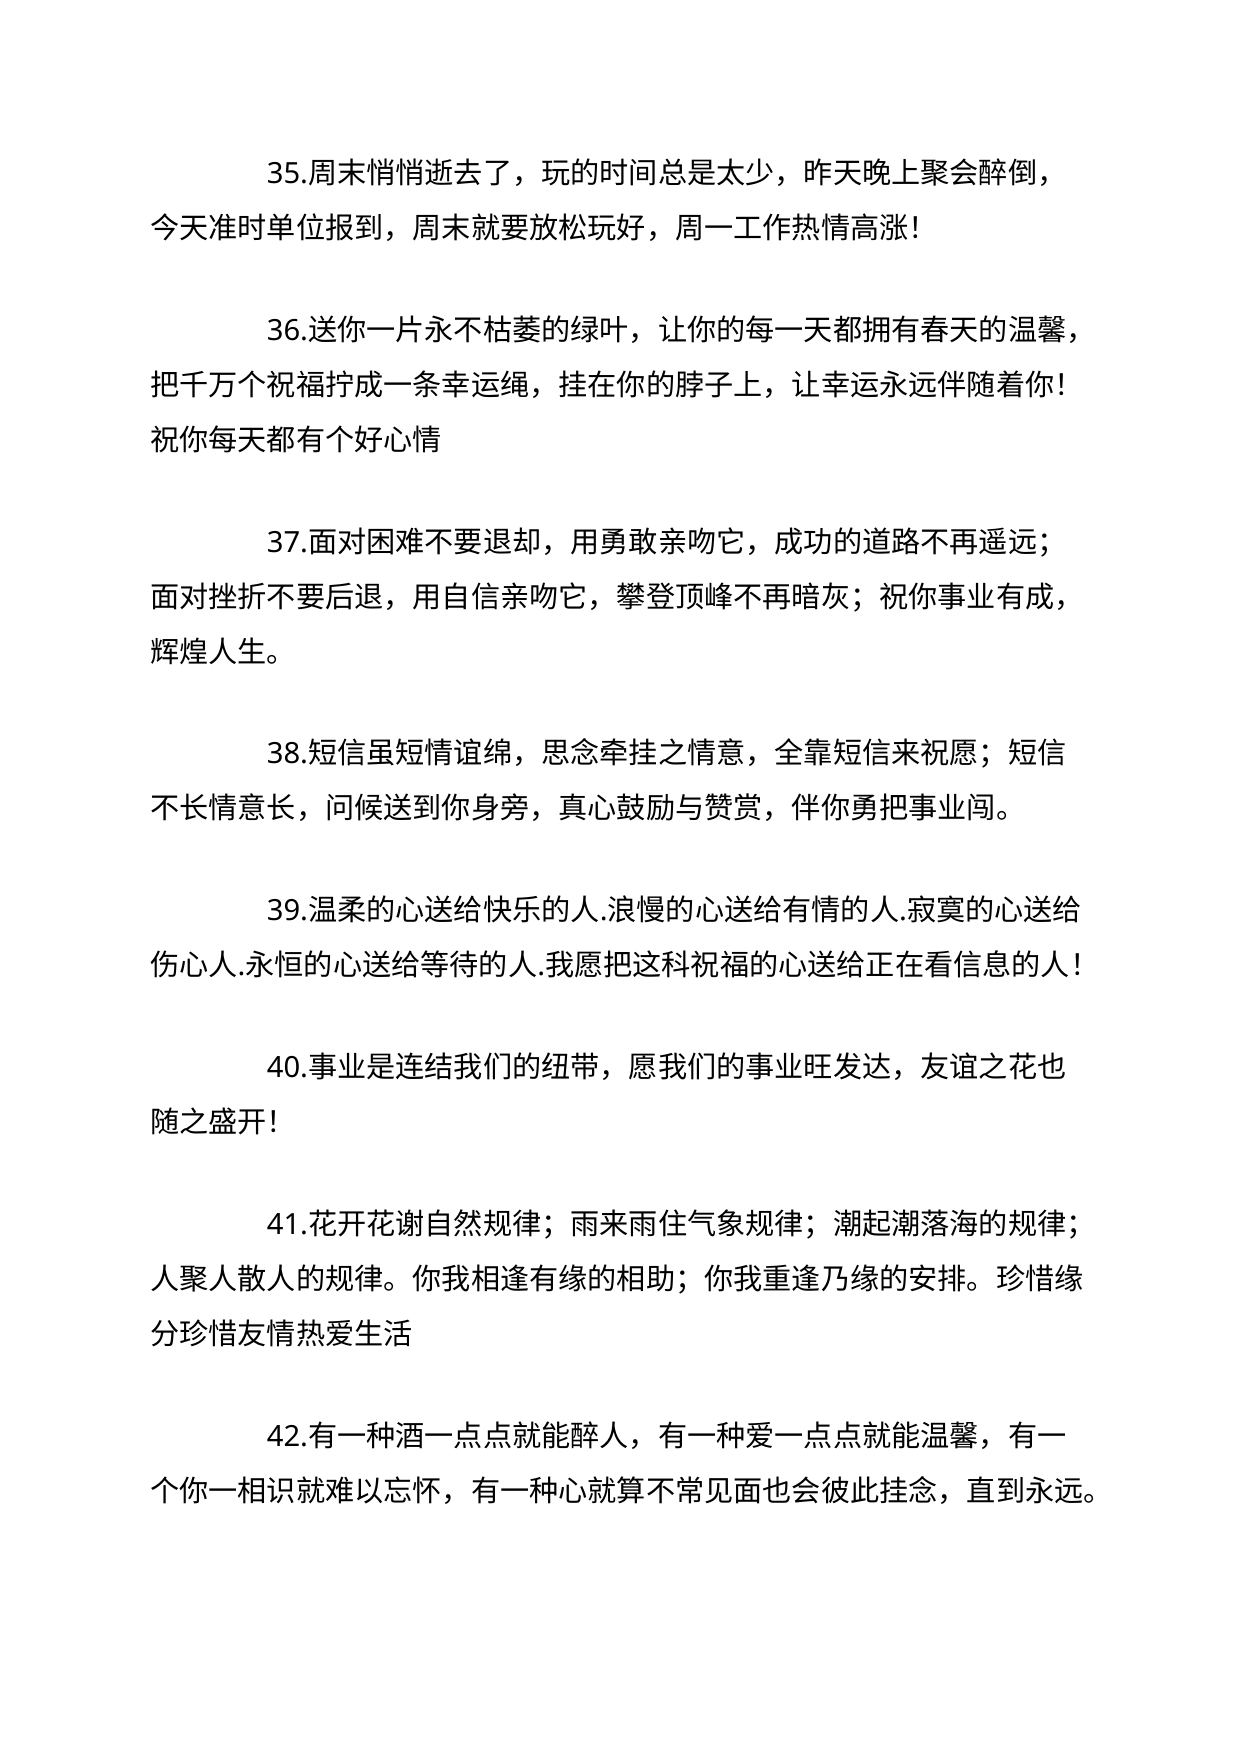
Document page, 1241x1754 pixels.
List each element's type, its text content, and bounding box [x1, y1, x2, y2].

text 37.面对困难不要退却，用勇敢亲吻它，成功的道路不再遥远；面对挫折不要后退，用自信亲吻它，攀登顶峰不再暗灰；祝你事业有成，辉煌人生。 [150, 518, 1090, 671]
text 38.短信虽短情谊绵，思念牵挂之情意，全靠短信来祝愿；短信不长情意长，问候送到你身旁，真心鼓励与赞赏，伴你勇把事业闯。 [150, 730, 1090, 827]
text 40.事业是连结我们的纽带，愿我们的事业旺发达，友谊之花也随之盛开！ [150, 1044, 1090, 1141]
text 41.花开花谢自然规律；雨来雨住气象规律；潮起潮落海的规律；人聚人散人的规律。你我相逢有缘的相助；你我重逢乃缘的安排。珍惜缘分珍惜友情热爱生活 [150, 1201, 1090, 1353]
text 36.送你一片永不枯萎的绿叶，让你的每一天都拥有春天的温馨，把千万个祝福拧成一条幸运绳，挂在你的脖子上，让幸运永远伴随着你！祝你每天都有个好心情 [150, 307, 1090, 459]
text 42.有一种酒一点点就能醉人，有一种爱一点点就能温馨，有一个你一相识就难以忘怀，有一种心就算不常见面也会彼此挂念，直到永远。 [150, 1412, 1090, 1509]
text 39.温柔的心送给快乐的人.浪慢的心送给有情的人.寂寞的心送给伤心人.永恒的心送给等待的人.我愿把这科祝福的心送给正在看信息的人！ [150, 887, 1090, 984]
text 35.周末悄悄逝去了，玩的时间总是太少，昨天晚上聚会醉倒，今天准时单位报到，周末就要放松玩好，周一工作热情高涨！ [150, 150, 1090, 247]
